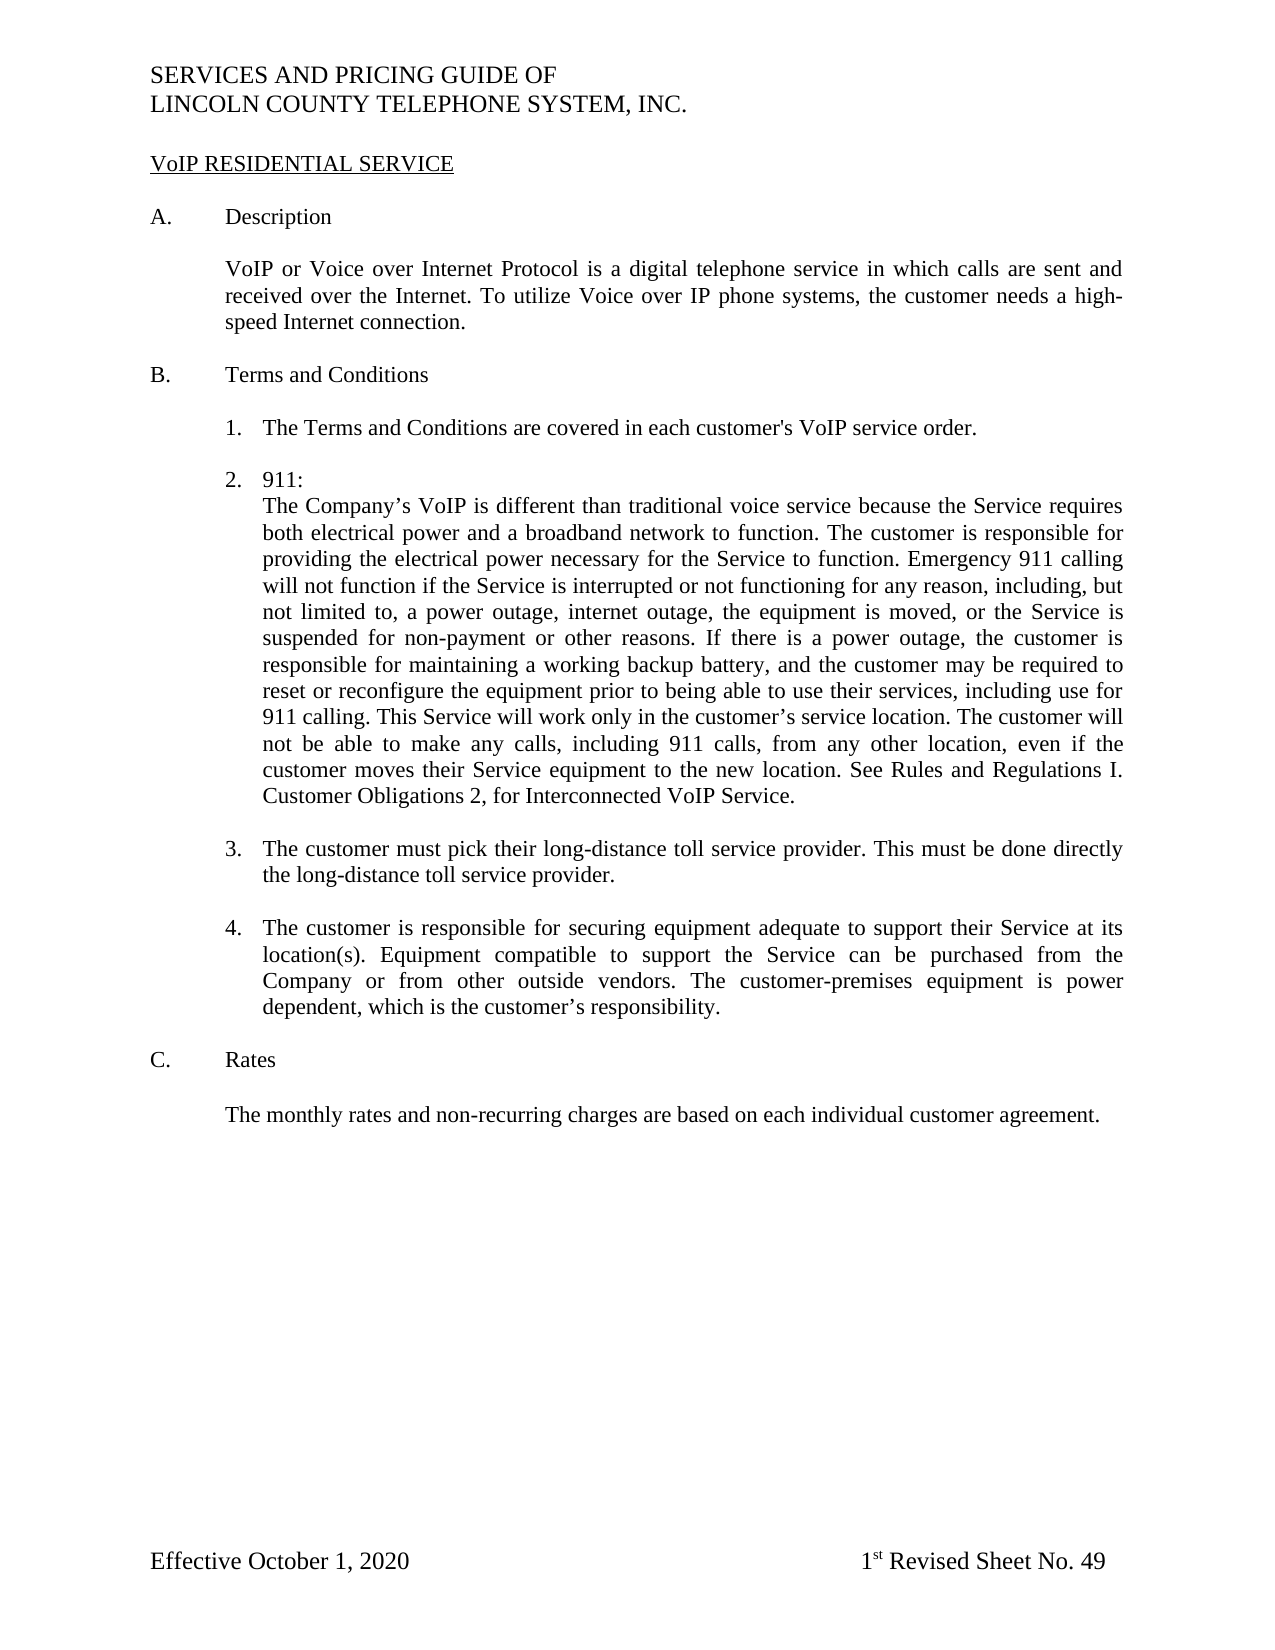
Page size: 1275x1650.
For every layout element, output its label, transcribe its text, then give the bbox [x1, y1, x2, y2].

text VoIP or Voice over Internet Protocol is a digital telephone service in which calls are sent and received over the Internet. To utilize Voice over IP phone systems, the customer needs a high-speed Internet connection. [150, 255, 1125, 334]
text B. Terms and Conditions [150, 361, 1125, 387]
text 2. 911: [150, 466, 1125, 493]
text The Company’s VoIP is different than traditional voice service because the Service requires both electrical power and a broadband network to function. The customer is responsible for providing the electrical power necessary for the Service to function. Emergency 911 calling will not function if the Service is interrupted or not functioning for any reason, including, but not limited to, a power outage, internet outage, the equipment is moved, or the Service is suspended for non-payment or other reasons. If there is a power outage, the customer is responsible for maintaining a working backup battery, and the customer may be required to reset or reconfigure the equipment prior to being able to use their services, including use for 911 calling. This Service will work only in the customer’s service location. The customer will not be able to make any calls, including 911 calls, from any other location, even if the customer moves their Service equipment to the new location. See Rules and Regulations I. Customer Obligations 2, for Interconnected VoIP Service. [150, 493, 1125, 809]
text VoIP RESIDENTIAL SERVICE [150, 150, 1125, 176]
text 1. The Terms and Conditions are covered in each customer's VoIP service order. [150, 413, 1125, 440]
text A. Description [150, 203, 1125, 229]
list 4. The customer is responsible for securing equipment adequate to support their Service at its location(s). Equipment compatible to support the Service can be purchased from the Company or from other outside vendors. The customer-premises equipment is power dependent, which is the customer’s responsibility. [225, 914, 1125, 1020]
text 3. The customer must pick their long-distance toll service provider. This must be done directly the long-distance toll service provider. [225, 835, 1125, 888]
text C. Rates [150, 1046, 1125, 1072]
text The monthly rates and non-recurring charges are based on each individual customer agreement. [150, 1101, 1125, 1127]
